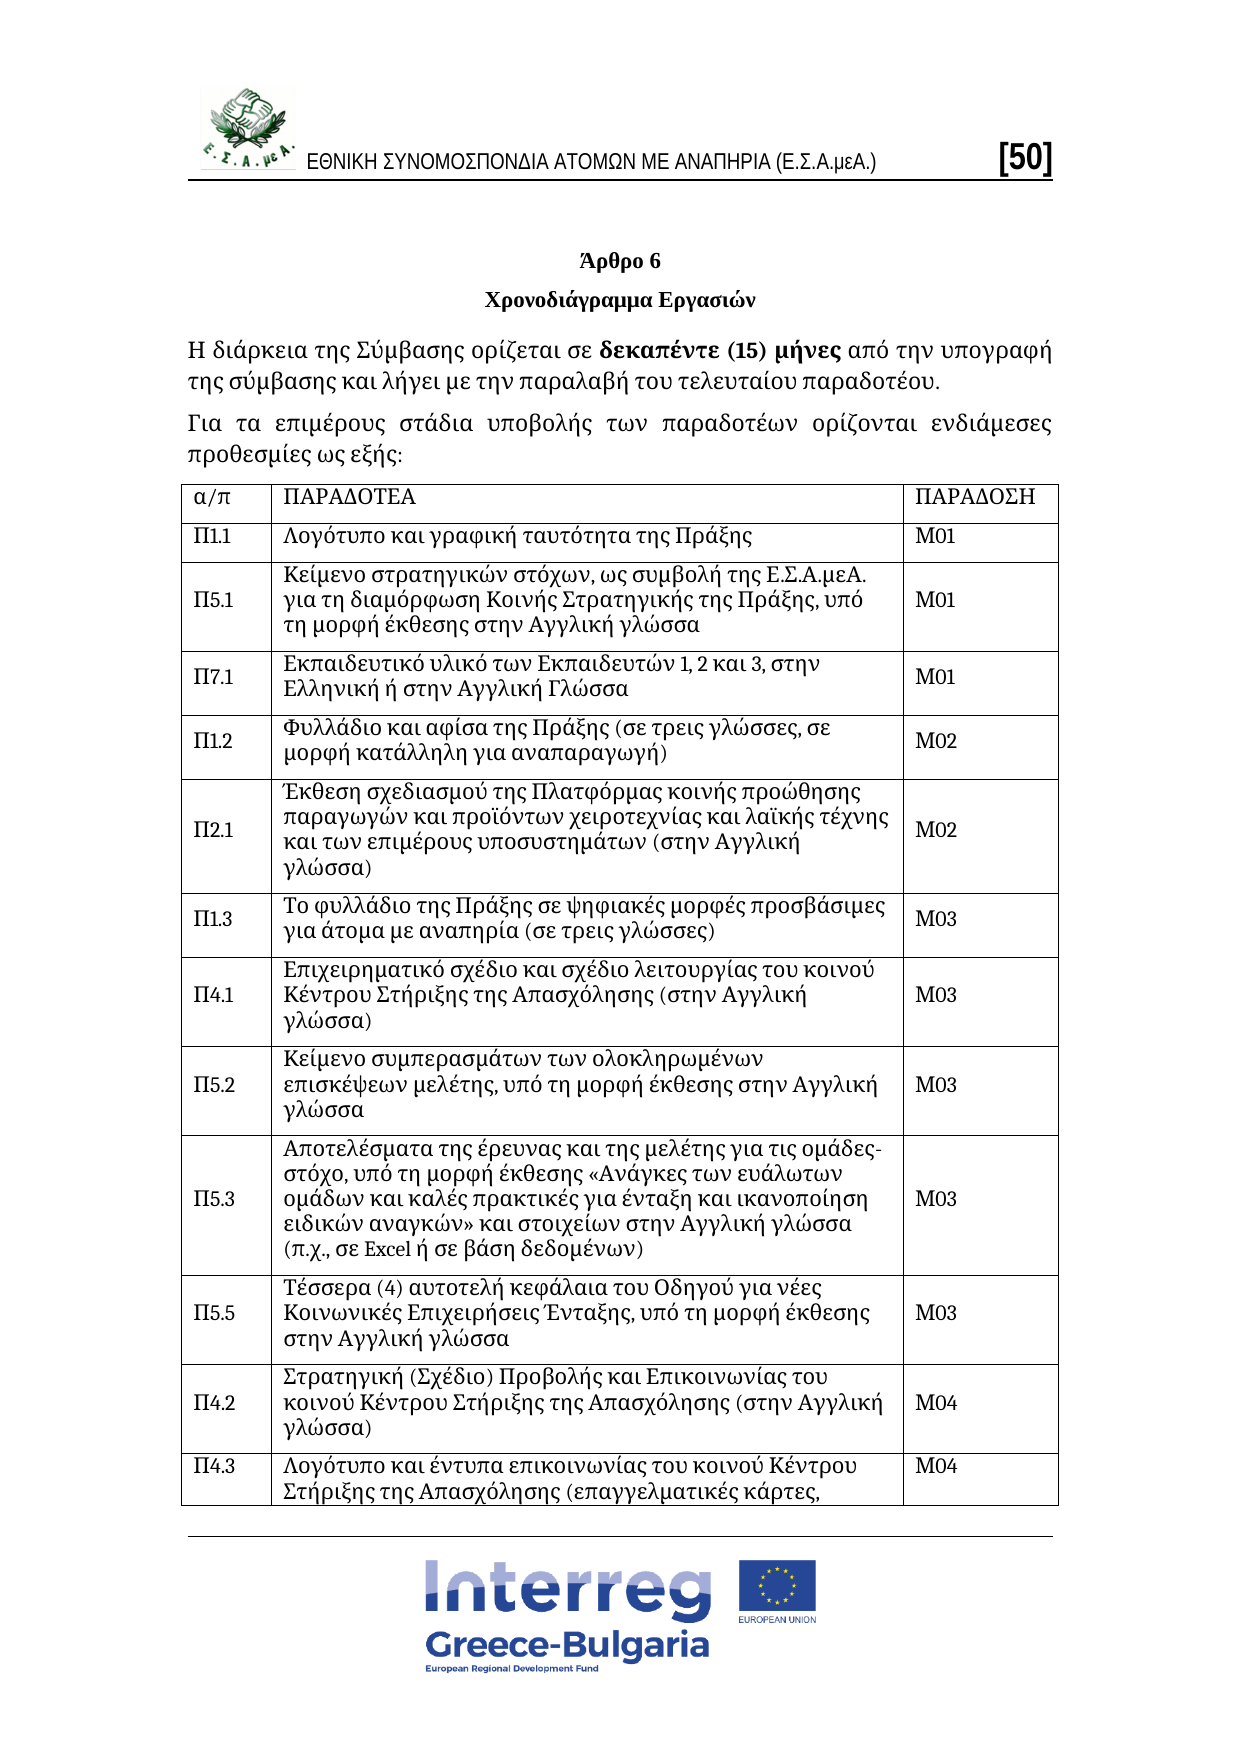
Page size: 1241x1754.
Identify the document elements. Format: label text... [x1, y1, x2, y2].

picture [405, 1539, 836, 1681]
table_cell Π4.3 [182, 1454, 271, 1505]
table_cell Κείμενο συμπερασμάτων των ολοκληρωμένων επισκέψεων μελέτης, υπό τη μορφή έκθεσης στην Αγγλική γλώσσα [272, 1047, 903, 1135]
text Η διάρκεια της Σύμβασης ορίζεται σε δεκαπέντε (15) μήνες από την υπογραφή της σύμβασης και λήγει με την παραλαβή του τελευταίου παραδοτέου. [187, 338, 1053, 395]
table_header ΠΑΡΑΔΟΤΕΑ [272, 485, 903, 523]
table_cell Αποτελέσματα της έρευνας και της μελέτης για τις ομάδες-στόχο, υπό τη μορφή έκθεσης «Ανάγκες των ευάλωτων ομάδων και καλές πρακτικές για ένταξη και ικανοποίηση ειδικών αναγκών» και στοιχείων στην Αγγλική γλώσσα (π.χ., σε Excel ή σε βάση δεδομένων) [272, 1136, 903, 1275]
table_cell Π1.2 [182, 716, 271, 779]
text Άρθρο 6 [187, 247, 1053, 273]
table_cell Μ03 [904, 1136, 1058, 1275]
text Χρονοδιάγραμμα Εργασιών [187, 286, 1053, 313]
table_cell Το φυλλάδιο της Πράξης σε ψηφιακές μορφές προσβάσιμες για άτομα με αναπηρία (σε τρεις γλώσσες) [272, 894, 903, 957]
table_cell Μ01 [904, 524, 1058, 562]
table_cell Λογότυπο και γραφική ταυτότητα της Πράξης [272, 524, 903, 562]
table_cell Π4.1 [182, 958, 271, 1046]
table_cell Μ04 [904, 1365, 1058, 1453]
table_cell Π4.2 [182, 1365, 271, 1453]
table_cell Μ02 [904, 716, 1058, 779]
table_cell Μ03 [904, 1276, 1058, 1364]
table_cell Έκθεση σχεδιασμού της Πλατφόρμας κοινής προώθησης παραγωγών και προϊόντων χειροτεχνίας και λαϊκής τέχνης και των επιμέρους υποσυστημάτων (στην Αγγλική γλώσσα) [272, 780, 903, 893]
text Για τα επιμέρους στάδια υποβολής των παραδοτέων ορίζονται ενδιάμεσες προθεσμίες ως εξής: [187, 411, 1053, 468]
table_cell Κείμενο στρατηγικών στόχων, ως συμβολή της Ε.Σ.Α.μεΑ. για τη διαμόρφωση Κοινής Στρατηγικής της Πράξης, υπό τη μορφή έκθεσης στην Αγγλική γλώσσα [272, 563, 903, 651]
table_cell Μ03 [904, 894, 1058, 957]
table_cell Π1.3 [182, 894, 271, 957]
table_cell Μ02 [904, 780, 1058, 893]
table_cell Τέσσερα (4) αυτοτελή κεφάλαια του Οδηγού για νέες Κοινωνικές Επιχειρήσεις Ένταξης, υπό τη μορφή έκθεσης στην Αγγλική γλώσσα [272, 1276, 903, 1364]
table_cell Π2.1 [182, 780, 271, 893]
table_header ΠΑΡΑΔΟΣΗ [904, 485, 1058, 523]
table_cell Επιχειρηματικό σχέδιο και σχέδιο λειτουργίας του κοινού Κέντρου Στήριξης της Απασχόλησης (στην Αγγλική γλώσσα) [272, 958, 903, 1046]
table_cell Μ04 [904, 1454, 1058, 1505]
table_cell Π5.2 [182, 1047, 271, 1135]
table_cell Π5.5 [182, 1276, 271, 1364]
table_cell Π5.3 [182, 1136, 271, 1275]
table_cell Φυλλάδιο και αφίσα της Πράξης (σε τρεις γλώσσες, σε μορφή κατάλληλη για αναπαραγωγή) [272, 716, 903, 779]
table_cell Μ03 [904, 1047, 1058, 1135]
table_cell Μ01 [904, 652, 1058, 715]
table_cell Π5.1 [182, 563, 271, 651]
table_cell Π7.1 [182, 652, 271, 715]
table_cell Εκπαιδευτικό υλικό των Εκπαιδευτών 1, 2 και 3, στην Ελληνική ή στην Αγγλική Γλώσσα [272, 652, 903, 715]
table_cell Στρατηγική (Σχέδιο) Προβολής και Επικοινωνίας του κοινού Κέντρου Στήριξης της Απασχόλησης (στην Αγγλική γλώσσα) [272, 1365, 903, 1453]
table_header α/π [182, 485, 271, 523]
picture [200, 86, 296, 170]
table_cell Μ01 [904, 563, 1058, 651]
table_cell Π1.1 [182, 524, 271, 562]
table_cell Μ03 [904, 958, 1058, 1046]
